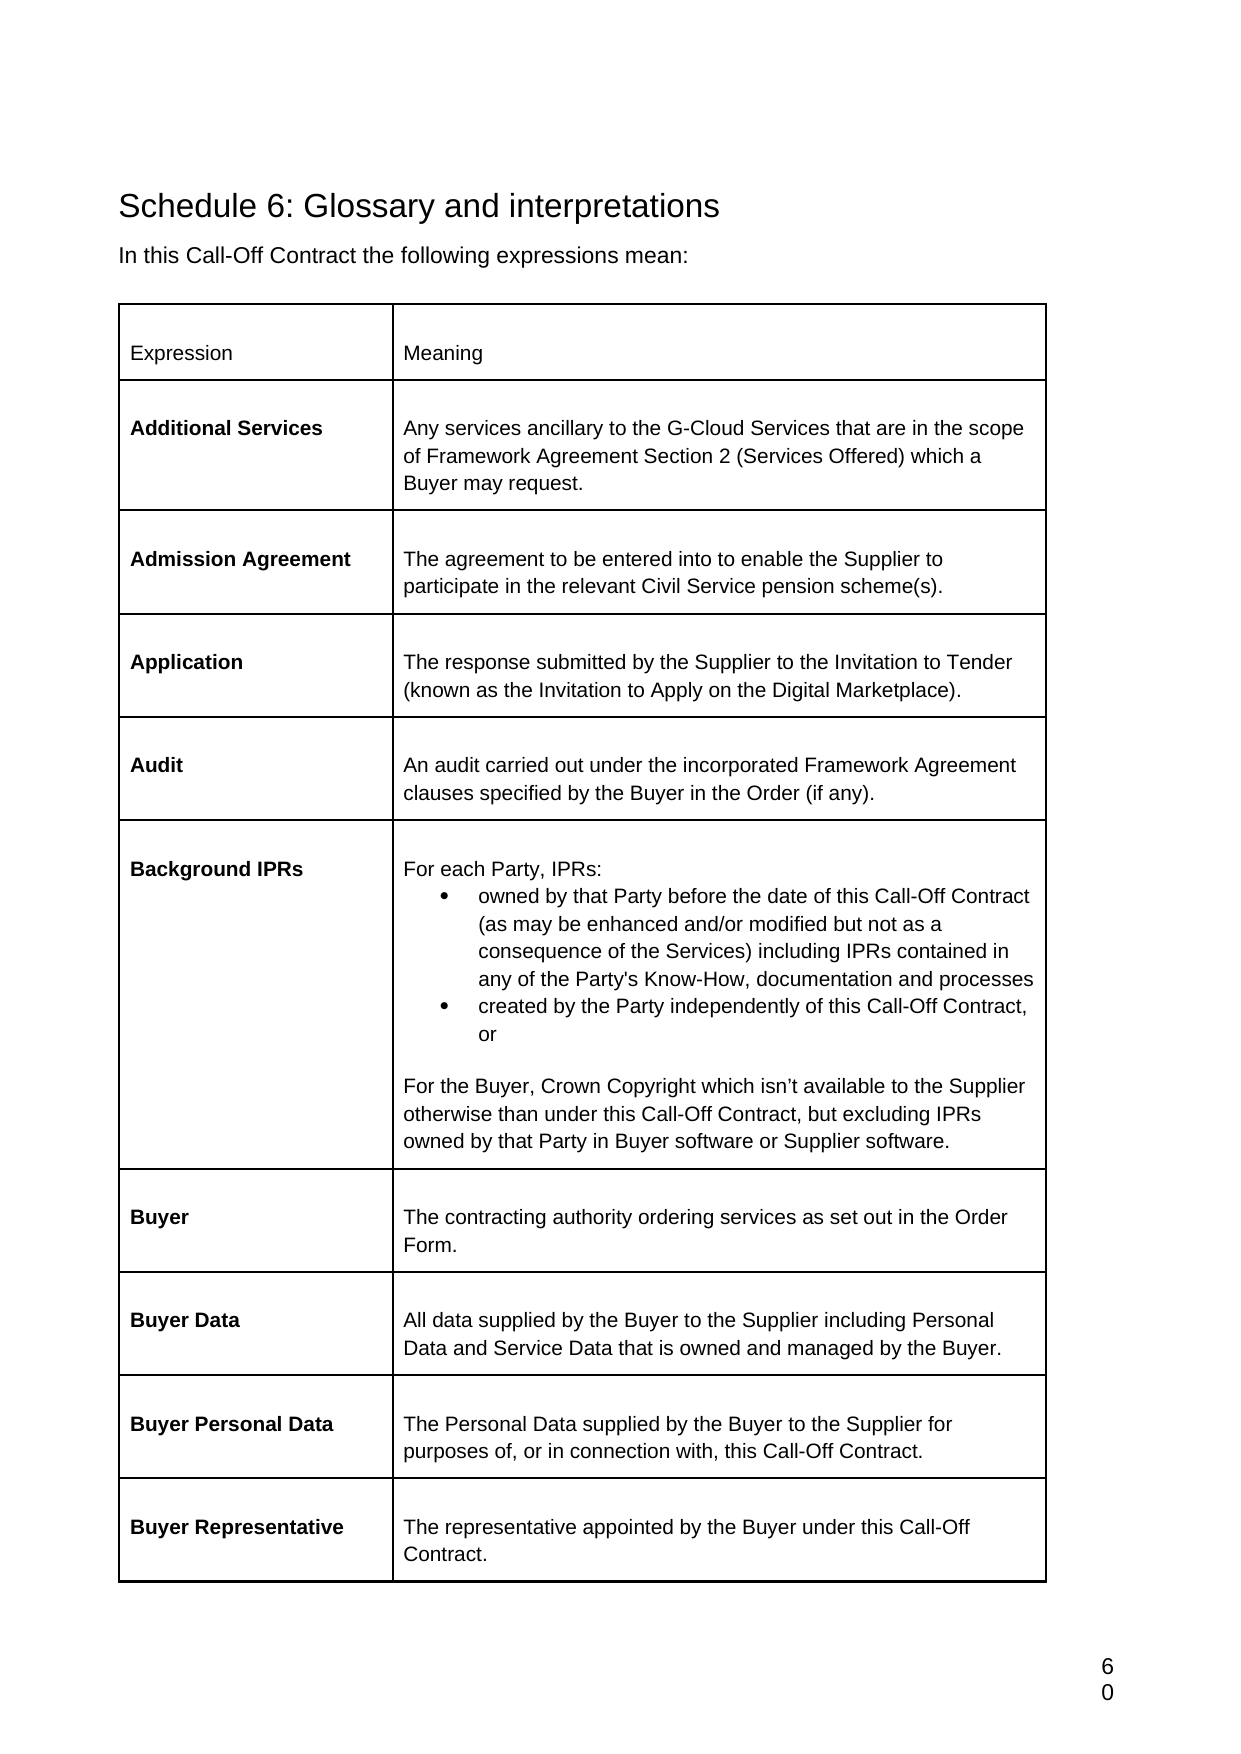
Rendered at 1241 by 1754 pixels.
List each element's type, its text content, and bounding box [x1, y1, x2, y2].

table_cell For each Party, IPRs: owned by that Party before the date of this Call-Off Contract (as may be enhanced and/or modified but not as a consequence of the Services) including IPRs contained in any of the Party's Know-How, documentation and processes created by the Party independently of this Call-Off Contract, or For the Buyer, Crown Copyright which isn’t available to the Supplier otherwise than under this Call-Off Contract, but excluding IPRs owned by that Party in Buyer software or Supplier software. [394, 821, 1045, 1167]
table_header Meaning [394, 305, 1045, 379]
table_header Expression [120, 305, 392, 379]
table_cell Admission Agreement [120, 511, 392, 613]
table_cell The contracting authority ordering services as set out in the Order Form. [394, 1170, 1045, 1271]
table_cell Buyer Personal Data [120, 1376, 392, 1477]
subtitle Schedule 6: Glossary and interpretations [118, 186, 1122, 224]
table_cell Additional Services [120, 381, 392, 509]
table_cell Background IPRs [120, 821, 392, 1167]
table_cell Audit [120, 718, 392, 819]
table_cell Buyer Representative [120, 1479, 392, 1580]
table_cell Any services ancillary to the G-Cloud Services that are in the scope of Framework Agreement Section 2 (Services Offered) which a Buyer may request. [394, 381, 1045, 509]
table_cell Buyer Data [120, 1273, 392, 1374]
text In this Call-Off Contract the following expressions mean: [118, 242, 1122, 269]
table_cell All data supplied by the Buyer to the Supplier including Personal Data and Service Data that is owned and managed by the Buyer. [394, 1273, 1045, 1374]
table_cell Application [120, 615, 392, 716]
table_cell An audit carried out under the incorporated Framework Agreement clauses specified by the Buyer in the Order (if any). [394, 718, 1045, 819]
table_cell The response submitted by the Supplier to the Invitation to Tender (known as the Invitation to Apply on the Digital Marketplace). [394, 615, 1045, 716]
table_cell The representative appointed by the Buyer under this Call-Off Contract. [394, 1479, 1045, 1580]
table_cell The Personal Data supplied by the Buyer to the Supplier for purposes of, or in connection with, this Call-Off Contract. [394, 1376, 1045, 1477]
table_cell The agreement to be entered into to enable the Supplier to participate in the relevant Civil Service pension scheme(s). [394, 511, 1045, 613]
table_cell Buyer [120, 1170, 392, 1271]
